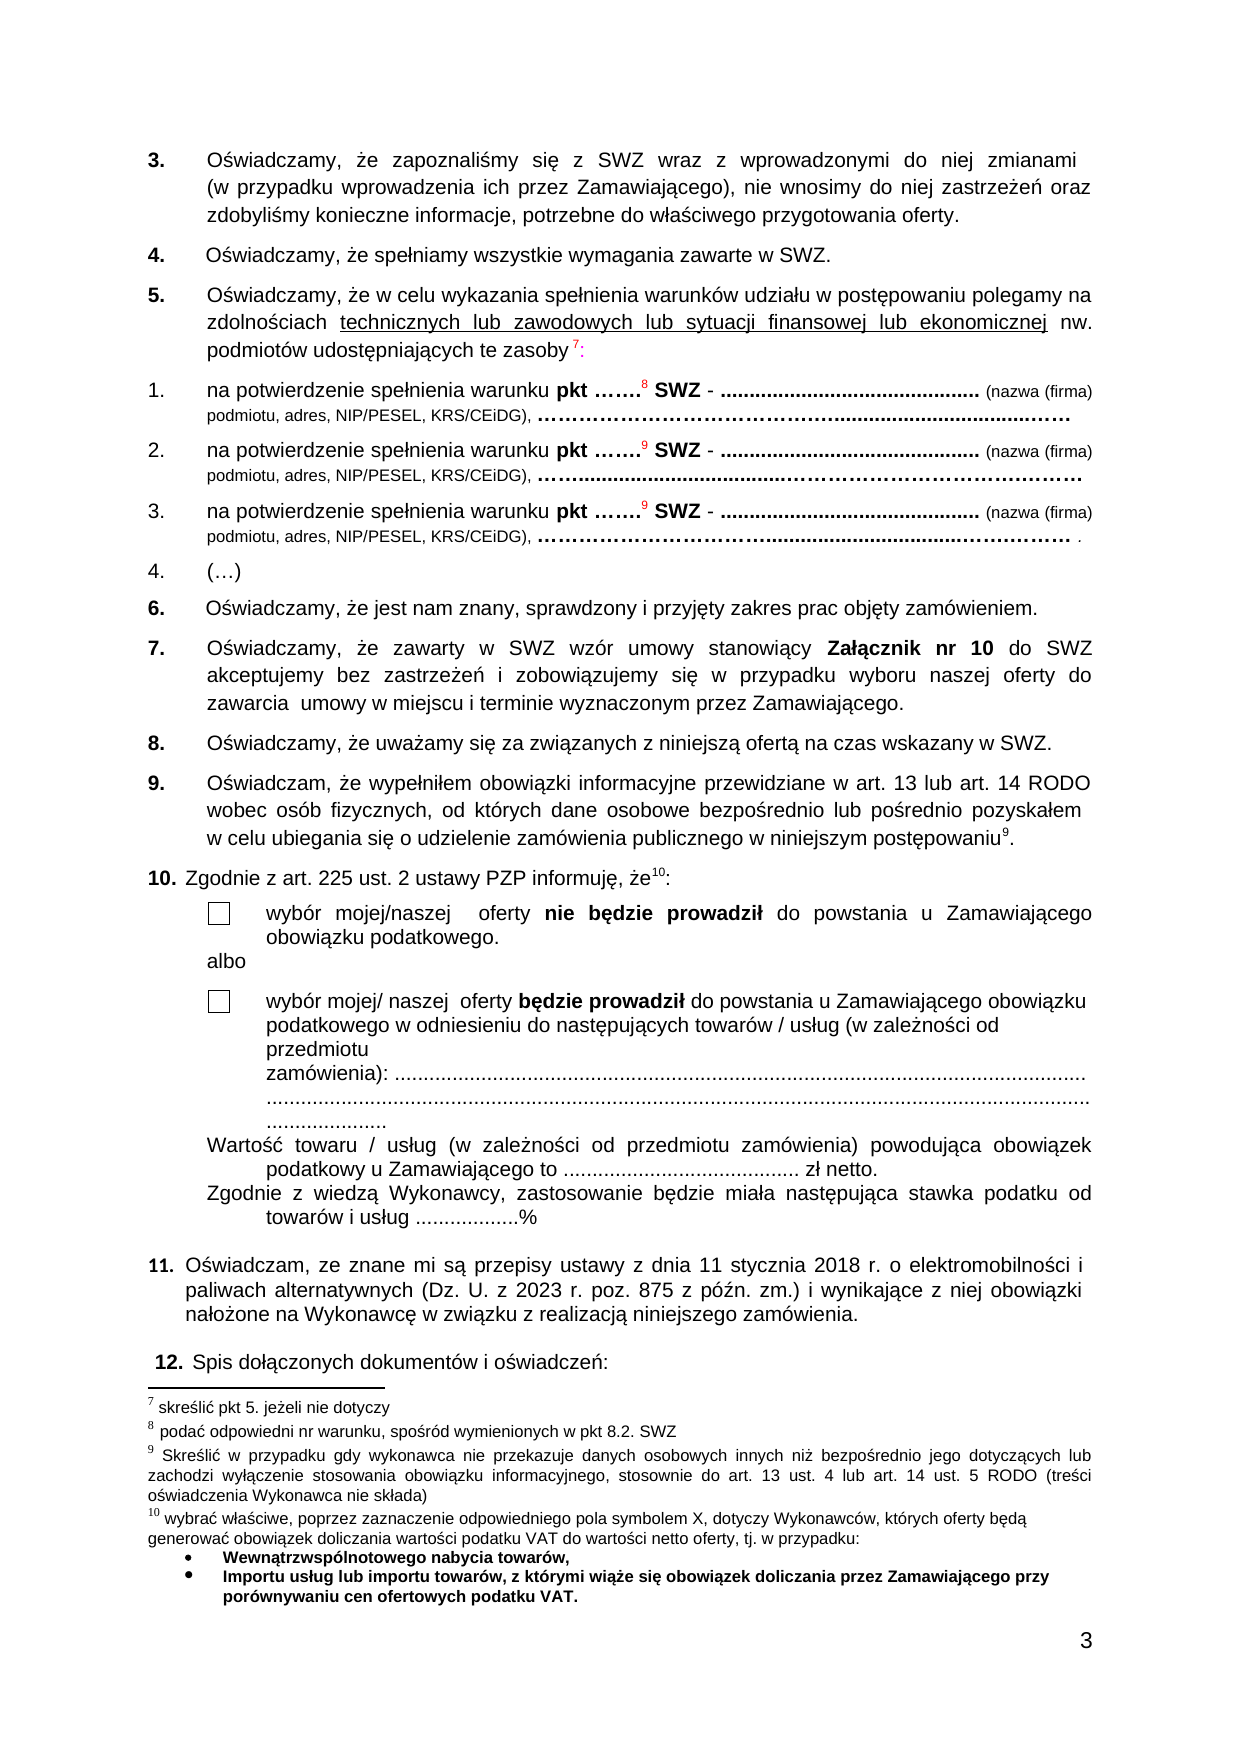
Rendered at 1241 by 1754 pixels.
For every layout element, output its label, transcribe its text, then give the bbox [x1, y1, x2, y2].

list Zgodnie z art. 225 ust. 2 ustawy PZP informuję, że: [148, 865, 1093, 889]
text 5. Oświadczamy, że w celu wykazania spełnienia warunków udziału w postępowaniu polegamy na zdolnościach technicznych lub zawodowych lub sytuacji finansowej lub ekonomicznej nw. podmiotów udostępniających te zasoby : [148, 283, 1093, 362]
text albo [207, 949, 1093, 973]
list na potwierdzenie spełnienia warunku pkt …….9 SWZ - ............................................. (nazwa (firma) podmiotu, adres, NIP/PESEL, KRS/CEiDG), ……....................................…………………………….……… [148, 438, 1093, 486]
list Zgodnie z wiedzą Wykonawcy, zastosowanie będzie miała następująca stawka podatku od towarów i usług ..................% [207, 1181, 1093, 1229]
text 8. Oświadczamy, że uważamy się za związanych z niniejszą ofertą na czas wskazany w SWZ. [148, 730, 1093, 754]
list Wartość towaru / usług (w zależności od przedmiotu zamówienia) powodująca obowiązek podatkowy u Zamawiającego to ......................................... zł netto. [207, 1133, 1093, 1181]
list wybór mojej/ naszej oferty będzie prowadził do powstania u Zamawiającego obowiązku podatkowego w odniesieniu do następujących towarów / usług (w zależności od przedmiotu zamówienia): ............................................................................................................................................................................................................................................................................................ [207, 989, 1093, 1133]
text 7. Oświadczamy, że zawarty w SWZ wzór umowy stanowiący Załącznik nr 10 do SWZ akceptujemy bez zastrzeżeń i zobowiązujemy się w przypadku wyboru naszej oferty do zawarcia umowy w miejscu i terminie wyznaczonym przez Zamawiającego. [148, 635, 1093, 714]
list Oświadczam, ze znane mi są przepisy ustawy z dnia 11 stycznia 2018 r. o elektromobilności i paliwach alternatywnych (Dz. U. z 2023 r. poz. 875 z późn. zm.) i wynikające z niej obowiązki nałożone na Wykonawcę w związku z realizacją niniejszego zamówienia. [148, 1253, 1093, 1326]
list na potwierdzenie spełnienia warunku pkt ……. SWZ - ............................................. (nazwa (firma) podmiotu, adres, NIP/PESEL, KRS/CEiDG), ………………………………….…..................................…… [148, 378, 1093, 426]
text 3. Oświadczamy, że zapoznaliśmy się z SWZ wraz z wprowadzonymi do niej zmianami (w przypadku wprowadzenia ich przez Zamawiającego), nie wnosimy do niej zastrzeżeń oraz zdobyliśmy konieczne informacje, potrzebne do właściwego przygotowania oferty. [148, 148, 1093, 227]
text 9. Oświadczam, że wypełniłem obowiązki informacyjne przewidziane w art. 13 lub art. 14 RODO wobec osób fizycznych, od których dane osobowe bezpośrednio lub pośrednio pozyskałem w celu ubiegania się o udzielenie zamówienia publicznego w niniejszym postępowaniu. [148, 770, 1093, 849]
list wybór mojej/naszej oferty nie będzie prowadził do powstania u Zamawiającego obowiązku podatkowego. [207, 901, 1093, 949]
text 4. Oświadczamy, że spełniamy wszystkie wymagania zawarte w SWZ. [148, 243, 1093, 267]
list (…) [148, 559, 1093, 583]
list Spis dołączonych dokumentów i oświadczeń: [154, 1350, 1093, 1374]
list na potwierdzenie spełnienia warunku pkt …….9 SWZ - ............................................. (nazwa (firma) podmiotu, adres, NIP/PESEL, KRS/CEiDG), ……………………………..................................…….……… . [148, 498, 1093, 546]
text 6. Oświadczamy, że jest nam znany, sprawdzony i przyjęty zakres prac objęty zamówieniem. [148, 595, 1093, 619]
